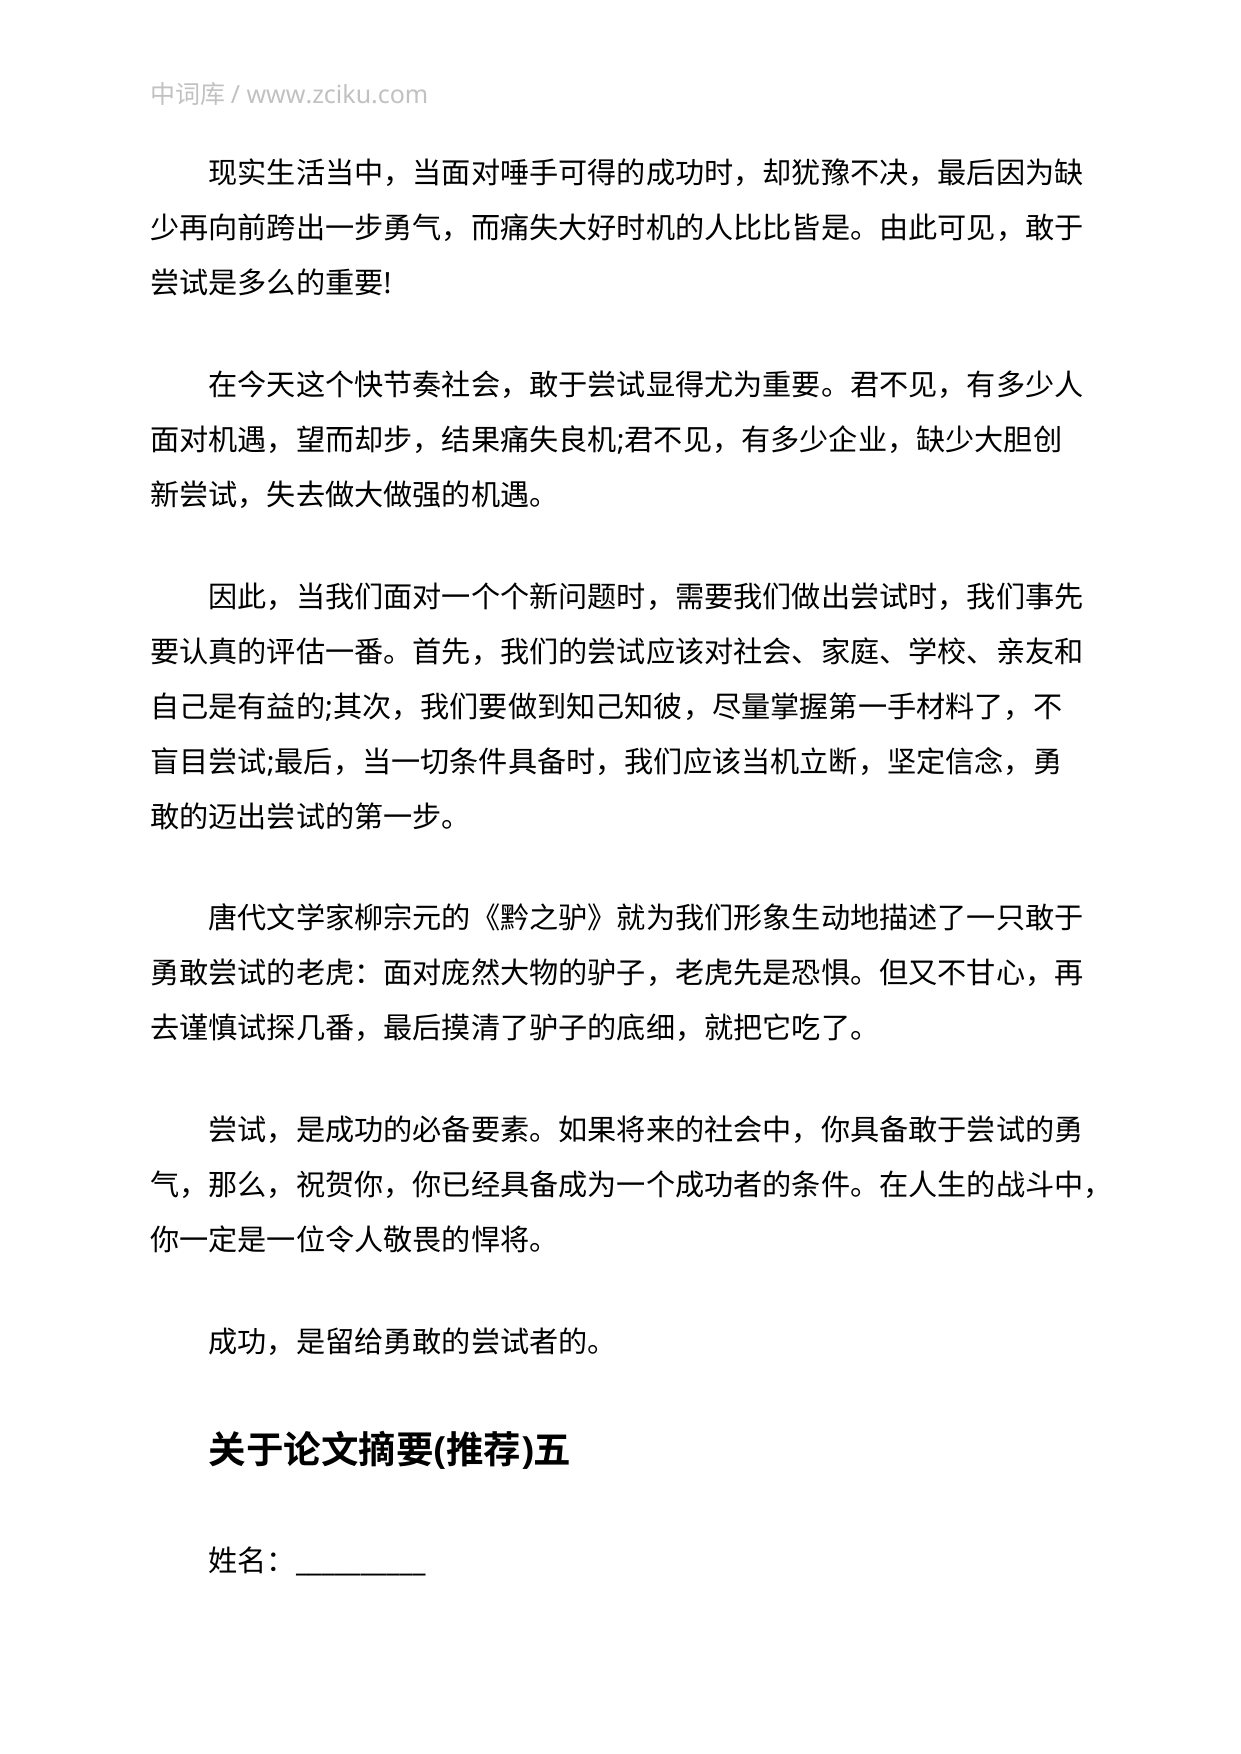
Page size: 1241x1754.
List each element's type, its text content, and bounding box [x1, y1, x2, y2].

text 姓名：__________ [150, 1537, 1090, 1580]
text 在今天这个快节奏社会，敢于尝试显得尤为重要。君不见，有多少人面对机遇，望而却步，结果痛失良机;君不见，有多少企业，缺少大胆创新尝试，失去做大做强的机遇。 [150, 362, 1090, 514]
text 成功，是留给勇敢的尝试者的。 [150, 1318, 1090, 1360]
text 因此，当我们面对一个个新问题时，需要我们做出尝试时，我们事先要认真的评估一番。首先，我们的尝试应该对社会、家庭、学校、亲友和自己是有益的;其次，我们要做到知己知彼，尽量掌握第一手材料了，不盲目尝试;最后，当一切条件具备时，我们应该当机立断，坚定信念，勇敢的迈出尝试的第一步。 [150, 573, 1090, 836]
text 尝试，是成功的必备要素。如果将来的社会中，你具备敢于尝试的勇气，那么，祝贺你，你已经具备成为一个成功者的条件。在人生的战斗中，你一定是一位令人敬畏的悍将。 [150, 1107, 1090, 1259]
text 唐代文学家柳宗元的《黔之驴》就为我们形象生动地描述了一只敢于勇敢尝试的老虎：面对庞然大物的驴子，老虎先是恐惧。但又不甘心，再去谨慎试探几番，最后摸清了驴子的底细，就把它吃了。 [150, 895, 1090, 1047]
text 现实生活当中，当面对唾手可得的成功时，却犹豫不决，最后因为缺少再向前跨出一步勇气，而痛失大好时机的人比比皆是。由此可见，敢于尝试是多么的重要! [150, 150, 1090, 302]
text 关于论文摘要(推荐)五 [150, 1420, 1090, 1474]
